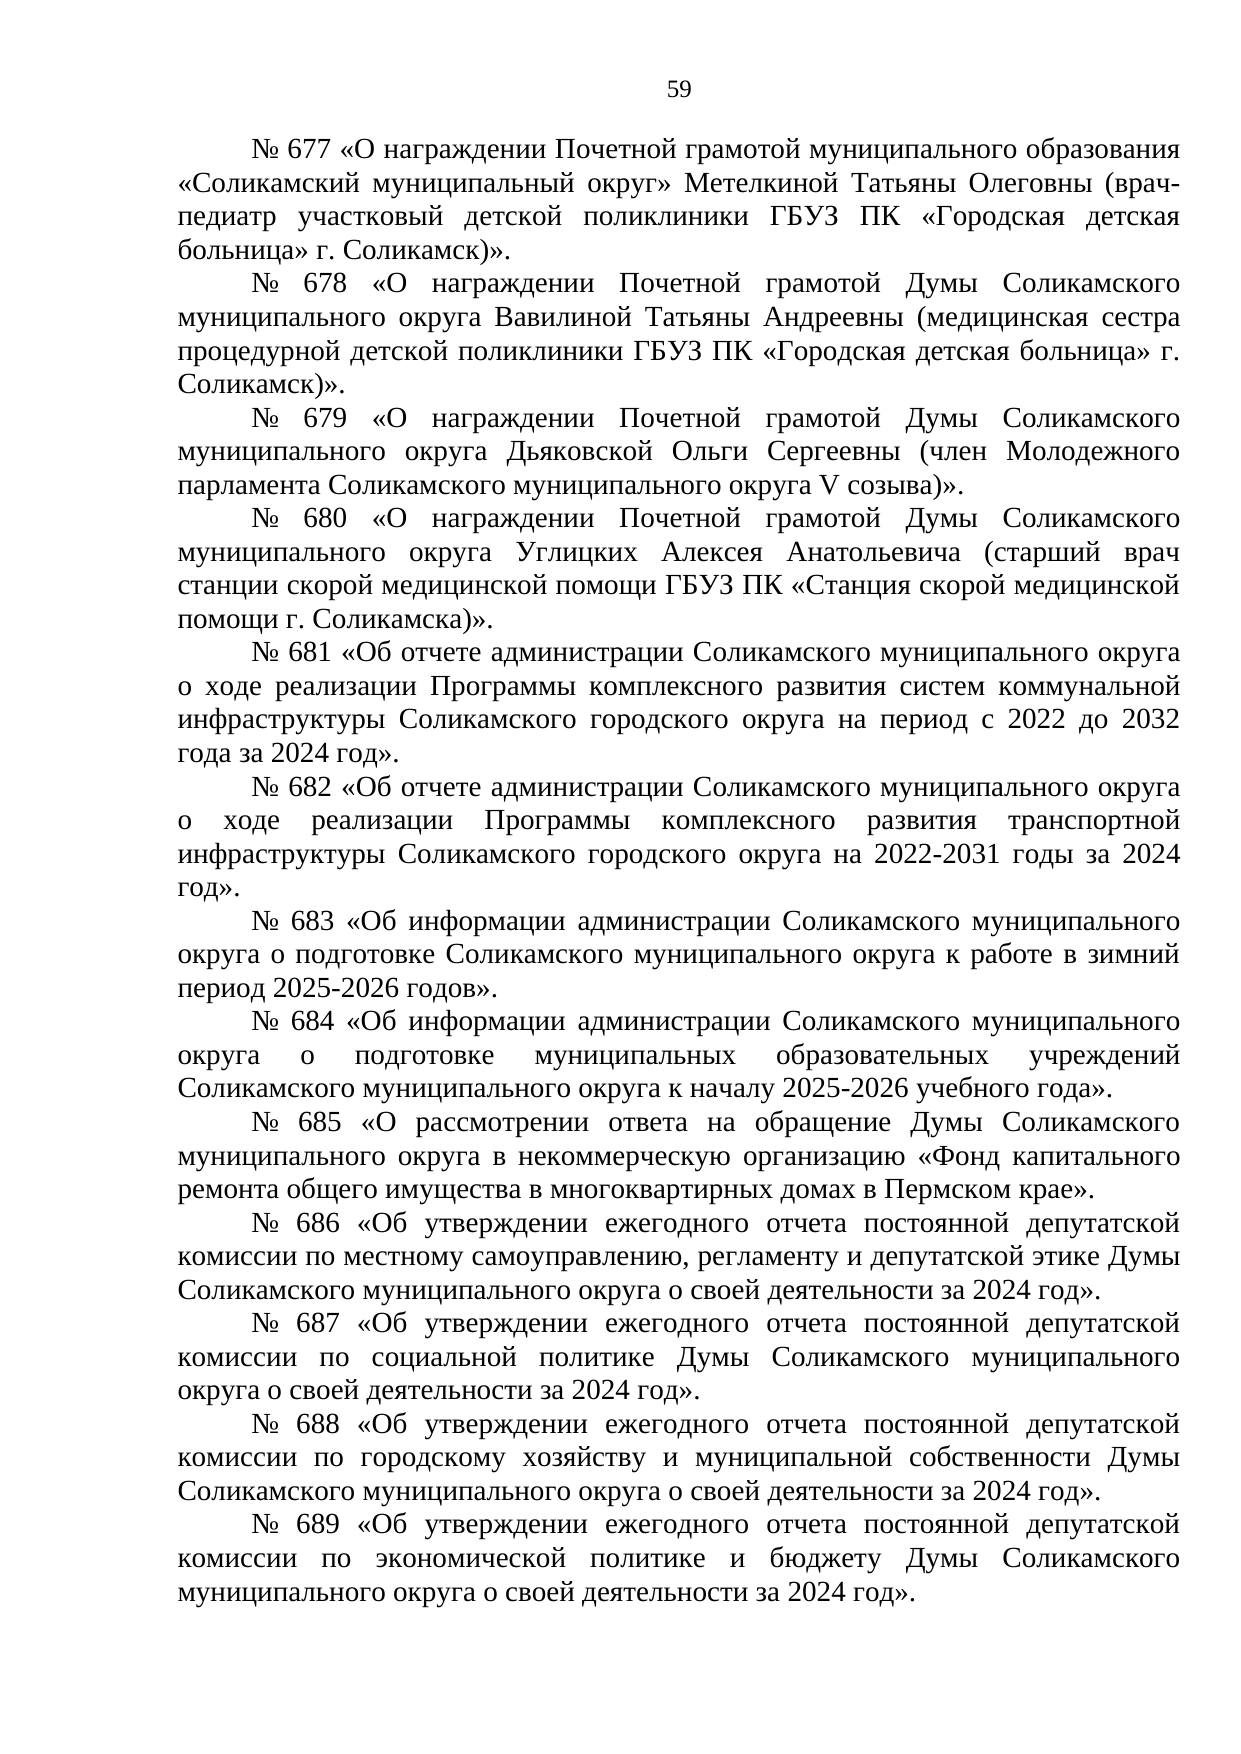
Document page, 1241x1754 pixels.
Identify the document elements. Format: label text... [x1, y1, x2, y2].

text № 689 «Об утверждении ежегодного отчета постоянной депутатской комиссии по экономической политике и бюджету Думы Соликамского муниципального округа о своей деятельности за 2024 год». [177, 1507, 1181, 1607]
text № 687 «Об утверждении ежегодного отчета постоянной депутатской комиссии по социальной политике Думы Соликамского муниципального округа о своей деятельности за 2024 год». [177, 1305, 1181, 1406]
text № 684 «Об информации администрации Соликамского муниципального округа о подготовке муниципальных образовательных учреждений Соликамского муниципального округа к началу 2025-2026 учебного года». [177, 1003, 1181, 1104]
text № 679 «О награждении Почетной грамотой Думы Соликамского муниципального округа Дьяковской Ольги Сергеевны (член Молодежного парламента Соликамского муниципального округа V созыва)». [177, 400, 1181, 500]
text № 688 «Об утверждении ежегодного отчета постоянной депутатской комиссии по городскому хозяйству и муниципальной собственности Думы Соликамского муниципального округа о своей деятельности за 2024 год». [177, 1406, 1181, 1507]
text № 686 «Об утверждении ежегодного отчета постоянной депутатской комиссии по местному самоуправлению, регламенту и депутатской этике Думы Соликамского муниципального округа о своей деятельности за 2024 год». [177, 1205, 1181, 1305]
text № 683 «Об информации администрации Соликамского муниципального округа о подготовке Соликамского муниципального округа к работе в зимний период 2025-2026 годов». [177, 903, 1181, 1003]
text № 678 «О награждении Почетной грамотой Думы Соликамского муниципального округа Вавилиной Татьяны Андреевны (медицинская сестра процедурной детской поликлиники ГБУЗ ПК «Городская детская больница» г. Соликамск)». [177, 266, 1181, 400]
text № 677 «О награждении Почетной грамотой муниципального образования «Соликамский муниципальный округ» Метелкиной Татьяны Олеговны (врач-педиатр участковый детской поликлиники ГБУЗ ПК «Городская детская больница» г. Соликамск)». [177, 131, 1181, 266]
text № 685 «О рассмотрении ответа на обращение Думы Соликамского муниципального округа в некоммерческую организацию «Фонд капитального ремонта общего имущества в многоквартирных домах в Пермском крае». [177, 1104, 1181, 1205]
text № 680 «О награждении Почетной грамотой Думы Соликамского муниципального округа Углицких Алексея Анатольевича (старший врач станции скорой медицинской помощи ГБУЗ ПК «Станция скорой медицинской помощи г. Соликамска)». [177, 500, 1181, 634]
text № 682 «Об отчете администрации Соликамского муниципального округа о ходе реализации Программы комплексного развития транспортной инфраструктуры Соликамского городского округа на 2022-2031 годы за 2024 год». [177, 769, 1181, 903]
text № 681 «Об отчете администрации Соликамского муниципального округа о ходе реализации Программы комплексного развития систем коммунальной инфраструктуры Соликамского городского округа на период с 2022 до 2032 года за 2024 год». [177, 634, 1181, 769]
